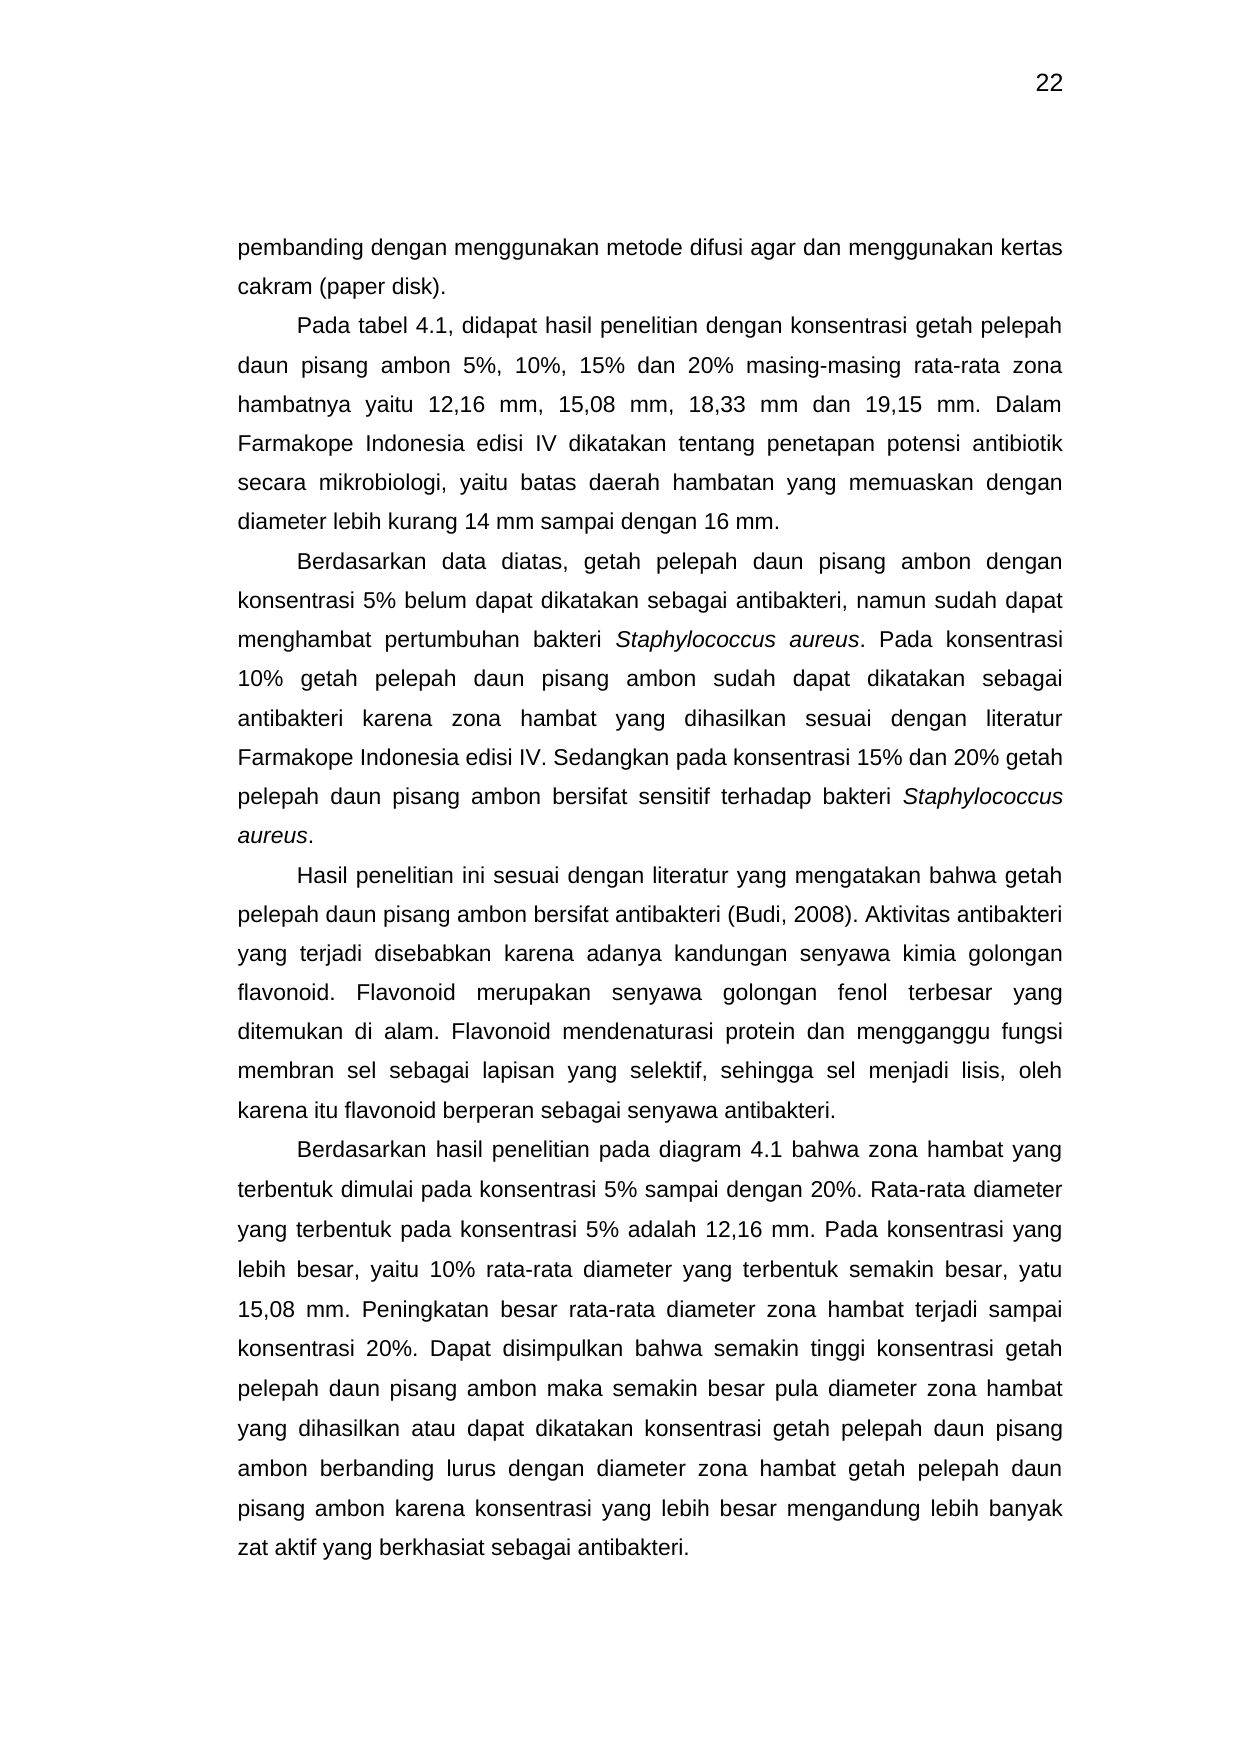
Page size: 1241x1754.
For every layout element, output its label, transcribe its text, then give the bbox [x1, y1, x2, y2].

text 22 [150, 68, 1063, 97]
text Berdasarkan data diatas, getah pelepah daun pisang ambon dengan konsentrasi 5% belum dapat dikatakan sebagai antibakteri, namun sudah dapat menghambat pertumbuhan bakteri Staphylococcus aureus. Pada konsentrasi 10% getah pelepah daun pisang ambon sudah dapat dikatakan sebagai antibakteri karena zona hambat yang dihasilkan sesuai dengan literatur Farmakope Indonesia edisi IV. Sedangkan pada konsentrasi 15% dan 20% getah pelepah daun pisang ambon bersifat sensitif terhadap bakteri Staphylococcus aureus. [237, 548, 1063, 848]
text Berdasarkan hasil penelitian pada diagram 4.1 bahwa zona hambat yang terbentuk dimulai pada konsentrasi 5% sampai dengan 20%. Rata-rata diameter yang terbentuk pada konsentrasi 5% adalah 12,16 mm. Pada konsentrasi yang lebih besar, yaitu 10% rata-rata diameter yang terbentuk semakin besar, yatu 15,08 mm. Peningkatan besar rata-rata diameter zona hambat terjadi sampai konsentrasi 20%. Dapat disimpulkan bahwa semakin tinggi konsentrasi getah pelepah daun pisang ambon maka semakin besar pula diameter zona hambat yang dihasilkan atau dapat dikatakan konsentrasi getah pelepah daun pisang ambon berbanding lurus dengan diameter zona hambat getah pelepah daun pisang ambon karena konsentrasi yang lebih besar mengandung lebih banyak zat aktif yang berkhasiat sebagai antibakteri. [237, 1136, 1063, 1561]
text Pada tabel 4.1, didapat hasil penelitian dengan konsentrasi getah pelepah daun pisang ambon 5%, 10%, 15% dan 20% masing-masing rata-rata zona hambatnya yaitu 12,16 mm, 15,08 mm, 18,33 mm dan 19,15 mm. Dalam Farmakope Indonesia edisi IV dikatakan tentang penetapan potensi antibiotik secara mikrobiologi, yaitu batas daerah hambatan yang memuaskan dengan diameter lebih kurang 14 mm sampai dengan 16 mm. [237, 312, 1063, 534]
text Hasil penelitian ini sesuai dengan literatur yang mengatakan bahwa getah pelepah daun pisang ambon bersifat antibakteri (Budi, 2008). Aktivitas antibakteri yang terjadi disebabkan karena adanya kandungan senyawa kimia golongan flavonoid. Flavonoid merupakan senyawa golongan fenol terbesar yang ditemukan di alam. Flavonoid mendenaturasi protein dan mengganggu fungsi membran sel sebagai lapisan yang selektif, sehingga sel menjadi lisis, oleh karena itu flavonoid berperan sebagai senyawa antibakteri. [237, 862, 1063, 1123]
text pembanding dengan menggunakan metode difusi agar dan menggunakan kertas cakram (paper disk). [237, 234, 1063, 299]
